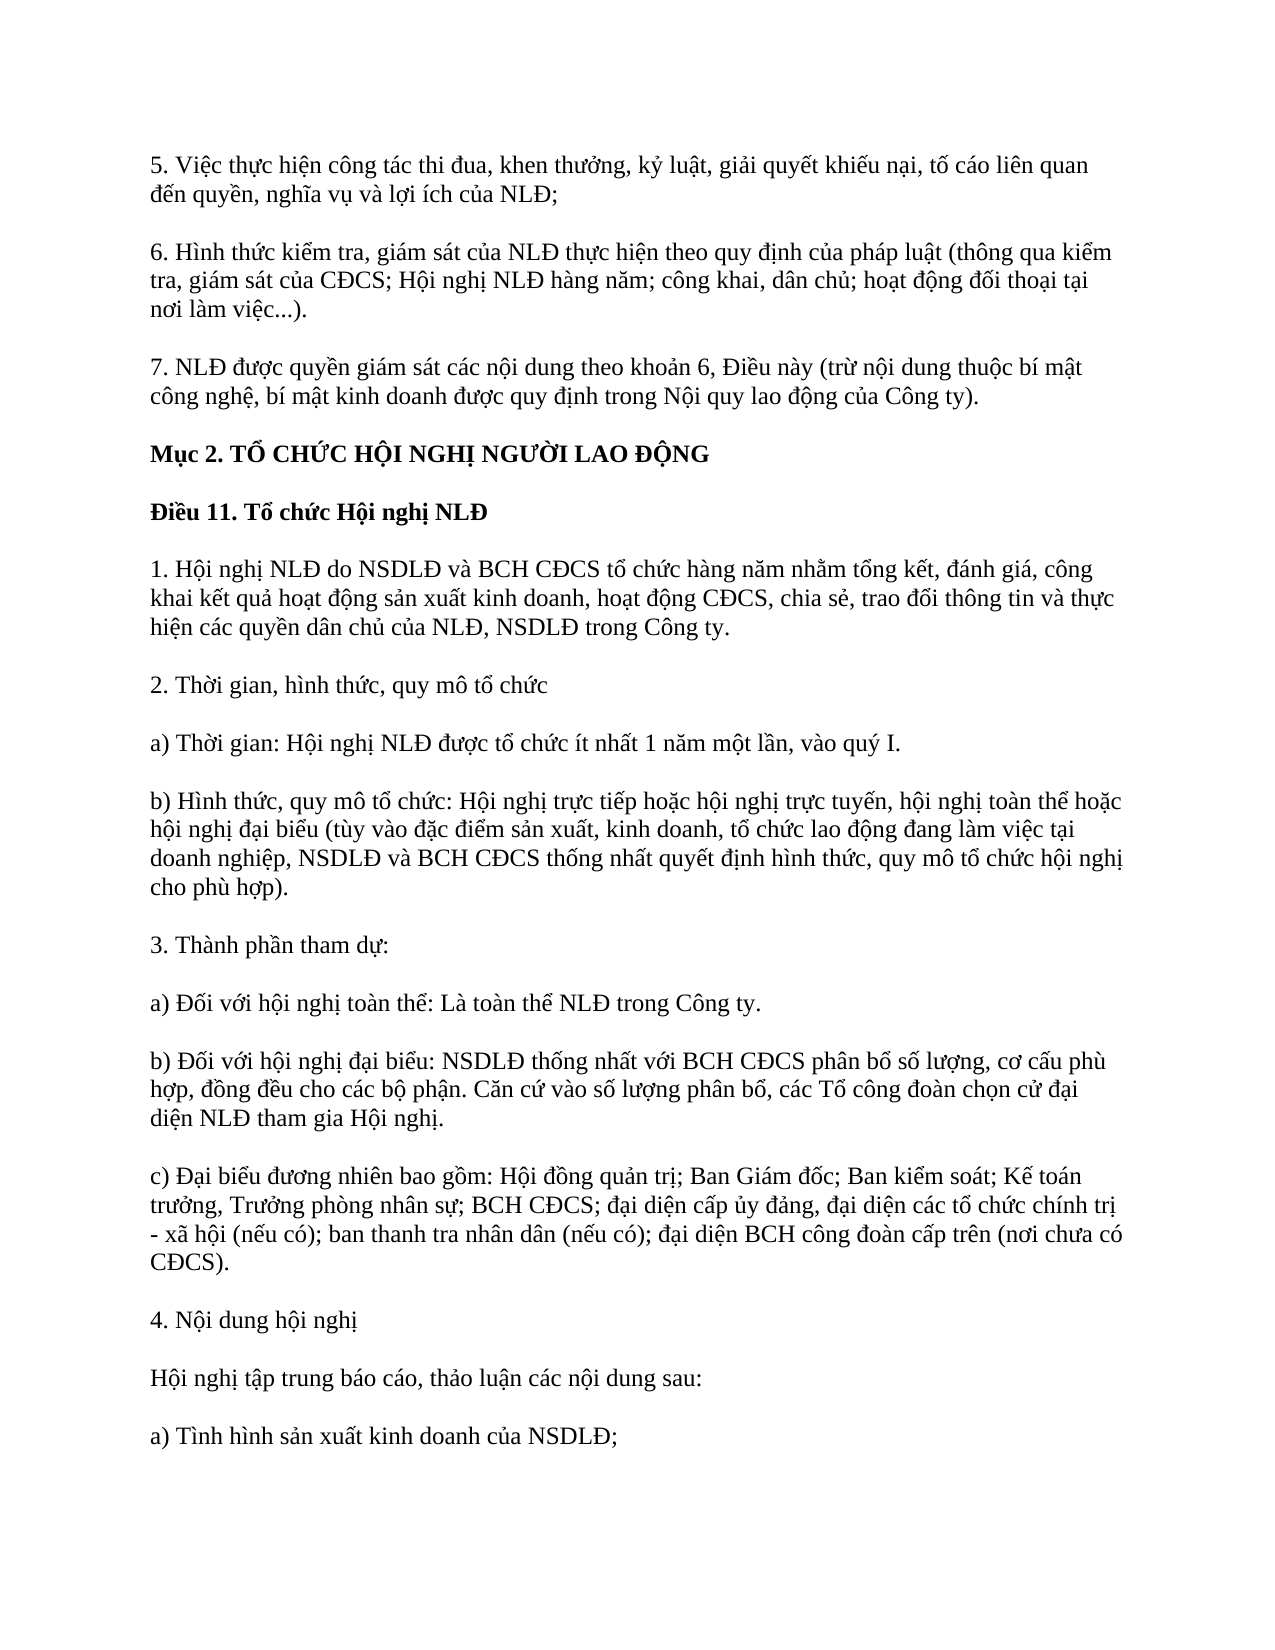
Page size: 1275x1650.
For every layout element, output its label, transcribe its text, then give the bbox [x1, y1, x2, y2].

text a) Tình hình sản xuất kinh doanh của NSDLĐ; [150, 1421, 1125, 1450]
text 3. Thành phần tham dự: [150, 930, 1125, 959]
text a) Thời gian: Hội nghị NLĐ được tổ chức ít nhất 1 năm một lần, vào quý I. [150, 728, 1125, 757]
text Điều 11. Tổ chức Hội nghị NLĐ [150, 497, 1125, 525]
text 1. Hội nghị NLĐ do NSDLĐ và BCH CĐCS tổ chức hàng năm nhằm tổng kết, đánh giá, công khai kết quả hoạt động sản xuất kinh doanh, hoạt động CĐCS, chia sẻ, trao đổi thông tin và thực hiện các quyền dân chủ của NLĐ, NSDLĐ trong Công ty. [150, 554, 1125, 641]
text Mục 2. TỔ CHỨC HỘI NGHỊ NGƯỜI LAO ĐỘNG [150, 439, 1125, 467]
text 2. Thời gian, hình thức, quy mô tổ chức [150, 670, 1125, 699]
text b) Đối với hội nghị đại biểu: NSDLĐ thống nhất với BCH CĐCS phân bổ số lượng, cơ cấu phù hợp, đồng đều cho các bộ phận. Căn cứ vào số lượng phân bổ, các Tổ công đoàn chọn cử đại diện NLĐ tham gia Hội nghị. [150, 1046, 1125, 1132]
text b) Hình thức, quy mô tổ chức: Hội nghị trực tiếp hoặc hội nghị trực tuyến, hội nghị toàn thể hoặc hội nghị đại biểu (tùy vào đặc điểm sản xuất, kinh doanh, tổ chức lao động đang làm việc tại doanh nghiệp, NSDLĐ và BCH CĐCS thống nhất quyết định hình thức, quy mô tổ chức hội nghị cho phù hợp). [150, 786, 1125, 901]
text c) Đại biểu đương nhiên bao gồm: Hội đồng quản trị; Ban Giám đốc; Ban kiểm soát; Kế toán trưởng, Trưởng phòng nhân sự; BCH CĐCS; đại diện cấp ủy đảng, đại diện các tổ chức chính trị - xã hội (nếu có); ban thanh tra nhân dân (nếu có); đại diện BCH công đoàn cấp trên (nơi chưa có CĐCS). [150, 1161, 1125, 1276]
text 4. Nội dung hội nghị [150, 1305, 1125, 1334]
text 6. Hình thức kiểm tra, giám sát của NLĐ thực hiện theo quy định của pháp luật (thông qua kiểm tra, giám sát của CĐCS; Hội nghị NLĐ hàng năm; công khai, dân chủ; hoạt động đối thoại tại nơi làm việc...). [150, 237, 1125, 323]
text 5. Việc thực hiện công tác thi đua, khen thưởng, kỷ luật, giải quyết khiếu nại, tố cáo liên quan đến quyền, nghĩa vụ và lợi ích của NLĐ; [150, 150, 1125, 207]
text 7. NLĐ được quyền giám sát các nội dung theo khoản 6, Điều này (trừ nội dung thuộc bí mật công nghệ, bí mật kinh doanh được quy định trong Nội quy lao động của Công ty). [150, 352, 1125, 409]
text Hội nghị tập trung báo cáo, thảo luận các nội dung sau: [150, 1363, 1125, 1392]
text a) Đối với hội nghị toàn thể: Là toàn thể NLĐ trong Công ty. [150, 988, 1125, 1017]
